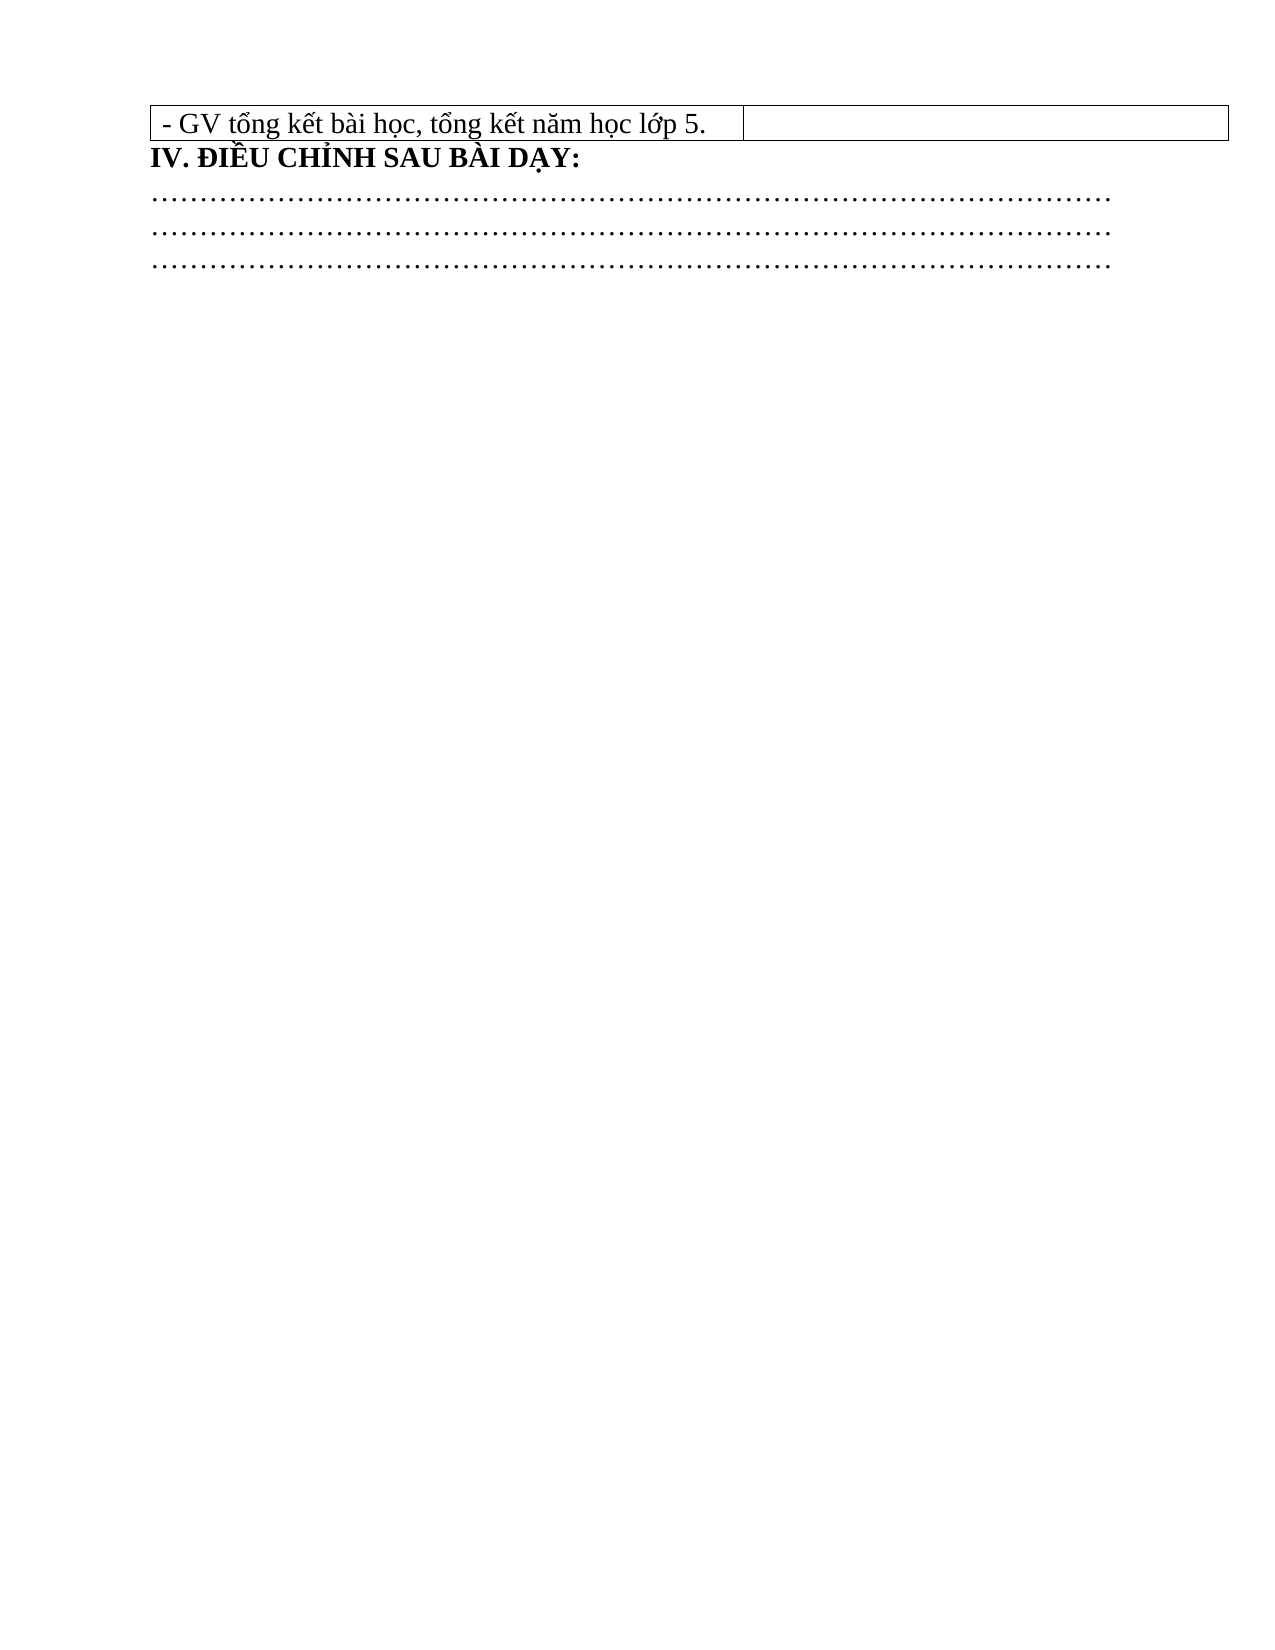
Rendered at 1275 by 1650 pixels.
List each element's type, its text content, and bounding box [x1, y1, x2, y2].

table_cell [151, 106, 743, 139]
text ……………………………………………………………………………………… [150, 174, 1170, 208]
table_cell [744, 106, 1228, 139]
text ……………………………………………………………………………………… [150, 208, 1170, 241]
text IV. ĐIỀU CHỈNH SAU BÀI DẠY: [150, 141, 1170, 174]
text ……………………………………………………………………………………… [150, 241, 1170, 275]
